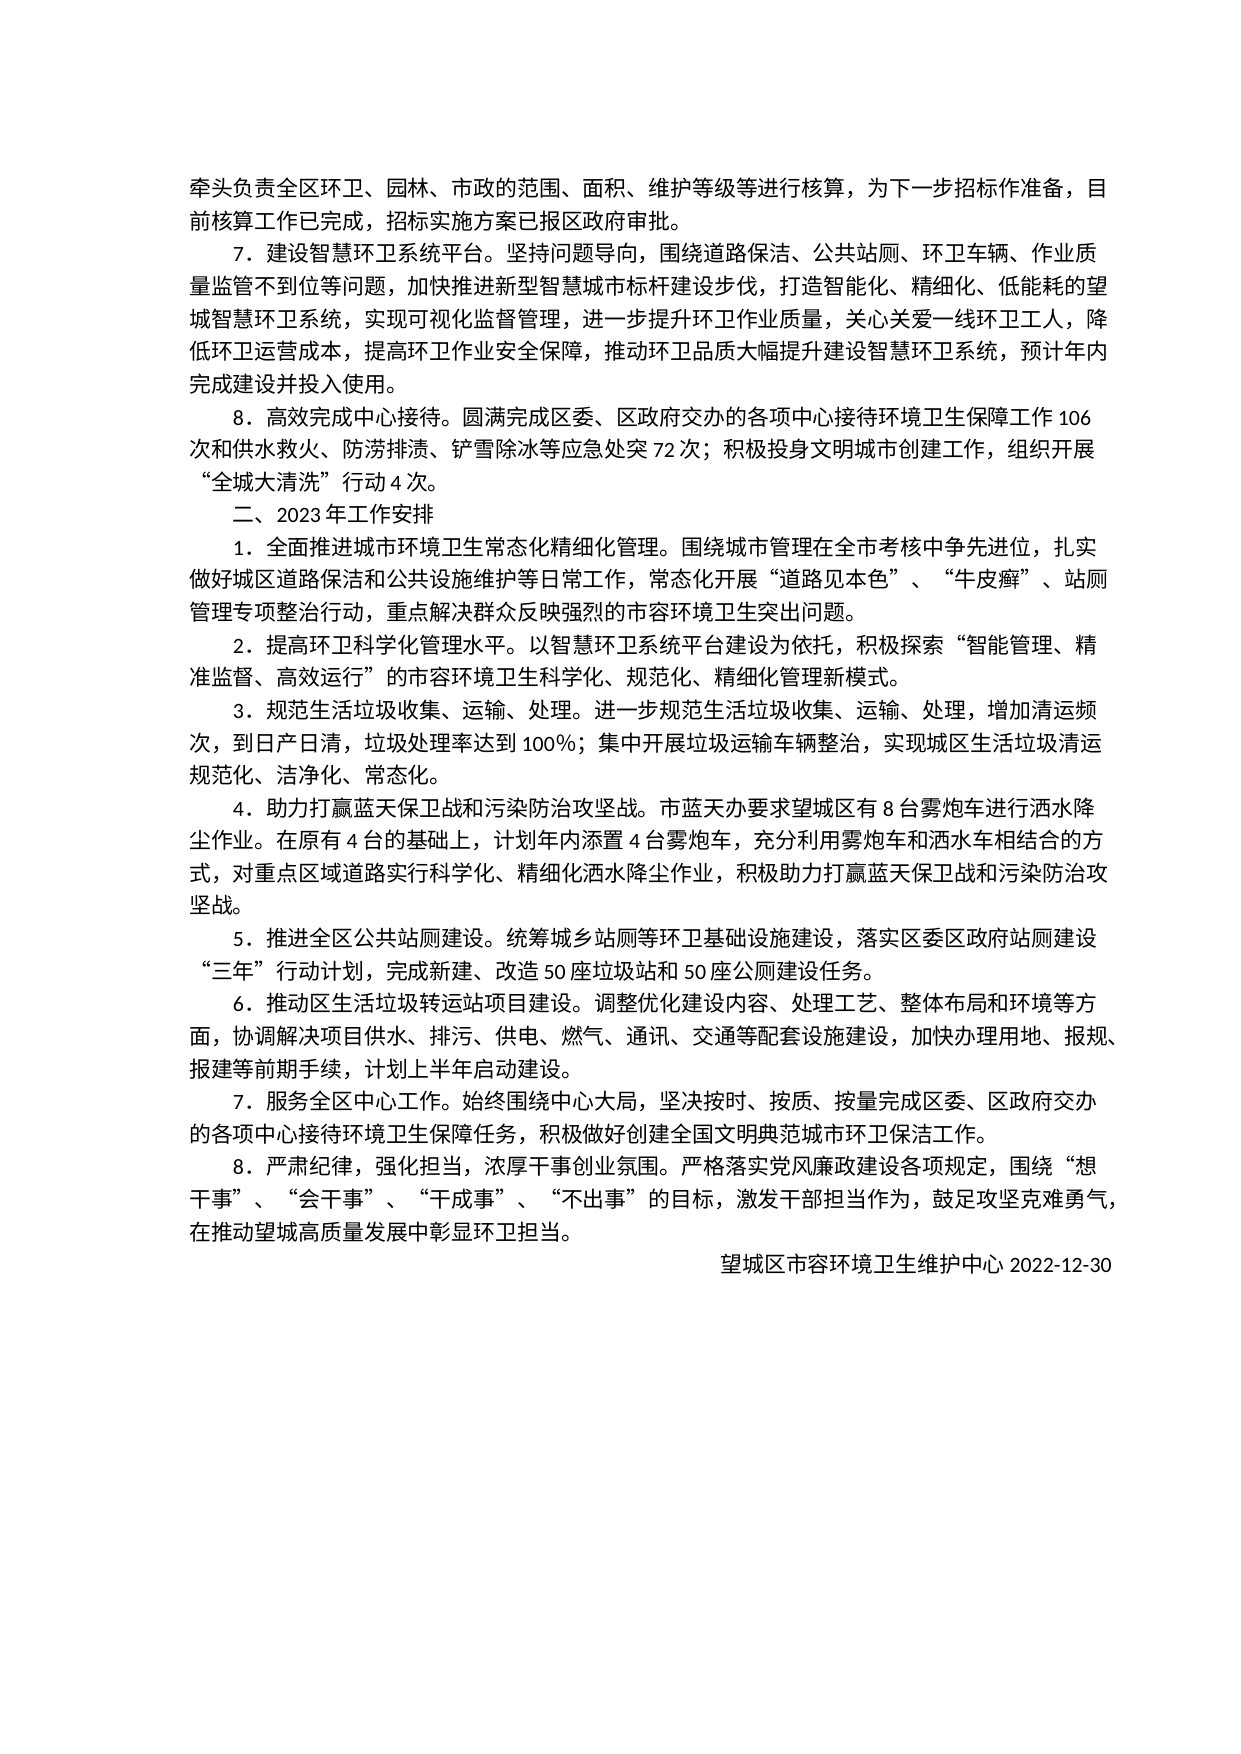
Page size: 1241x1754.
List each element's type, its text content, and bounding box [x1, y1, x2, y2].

text 2．提高环卫科学化管理水平。以智慧环卫系统平台建设为依托，积极探索“智能管理、精准监督、高效运行”的市容环境卫生科学化、规范化、精细化管理新模式。 [189, 628, 1111, 692]
text 6．推动区生活垃圾转运站项目建设。调整优化建设内容、处理工艺、整体布局和环境等方面，协调解决项目供水、排污、供电、燃气、通讯、交通等配套设施建设，加快办理用地、报规、报建等前期手续，计划上半年启动建设。 [189, 986, 1111, 1083]
text 8．严肃纪律，强化担当，浓厚干事创业氛围。严格落实党风廉政建设各项规定，围绕“想干事”、“会干事”、“干成事”、“不出事”的目标，激发干部担当作为，鼓足攻坚克难勇气，在推动望城高质量发展中彰显环卫担当。 [189, 1149, 1111, 1246]
text 二、2023年工作安排 [189, 497, 1111, 529]
text 1．全面推进城市环境卫生常态化精细化管理。围绕城市管理在全市考核中争先进位，扎实做好城区道路保洁和公共设施维护等日常工作，常态化开展“道路见本色”、“牛皮癣”、站厕管理专项整治行动，重点解决群众反映强烈的市容环境卫生突出问题。 [189, 530, 1111, 627]
text 4．助力打赢蓝天保卫战和污染防治攻坚战。市蓝天办要求望城区有8台雾炮车进行洒水降尘作业。在原有4台的基础上，计划年内添置4台雾炮车，充分利用雾炮车和洒水车相结合的方式，对重点区域道路实行科学化、精细化洒水降尘作业，积极助力打赢蓝天保卫战和污染防治攻坚战。 [189, 791, 1111, 920]
text 3．规范生活垃圾收集、运输、处理。进一步规范生活垃圾收集、运输、处理，增加清运频次，到日产日清，垃圾处理率达到100％；集中开展垃圾运输车辆整治，实现城区生活垃圾清运规范化、洁净化、常态化。 [189, 693, 1111, 790]
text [189, 171, 1111, 236]
text 7．服务全区中心工作。始终围绕中心大局，坚决按时、按质、按量完成区委、区政府交办的各项中心接待环境卫生保障任务，积极做好创建全国文明典范城市环卫保洁工作。 [189, 1084, 1111, 1148]
text 8．高效完成中心接待。圆满完成区委、区政府交办的各项中心接待环境卫生保障工作106次和供水救火、防涝排渍、铲雪除冰等应急处突72次；积极投身文明城市创建工作，组织开展“全城大清洗”行动4次。 [189, 399, 1111, 496]
text 7．建设智慧环卫系统平台。坚持问题导向，围绕道路保洁、公共站厕、环卫车辆、作业质量监管不到位等问题，加快推进新型智慧城市标杆建设步伐，打造智能化、精细化、低能耗的望城智慧环卫系统，实现可视化监督管理，进一步提升环卫作业质量，关心关爱一线环卫工人，降低环卫运营成本，提高环卫作业安全保障，推动环卫品质大幅提升建设智慧环卫系统，预计年内完成建设并投入使用。 [189, 236, 1111, 398]
text 5．推进全区公共站厕建设。统筹城乡站厕等环卫基础设施建设，落实区委区政府站厕建设“三年”行动计划，完成新建、改造50座垃圾站和50座公厕建设任务。 [189, 921, 1111, 985]
text 望城区市容环境卫生维护中心 2022-12-30 [189, 1247, 1111, 1279]
